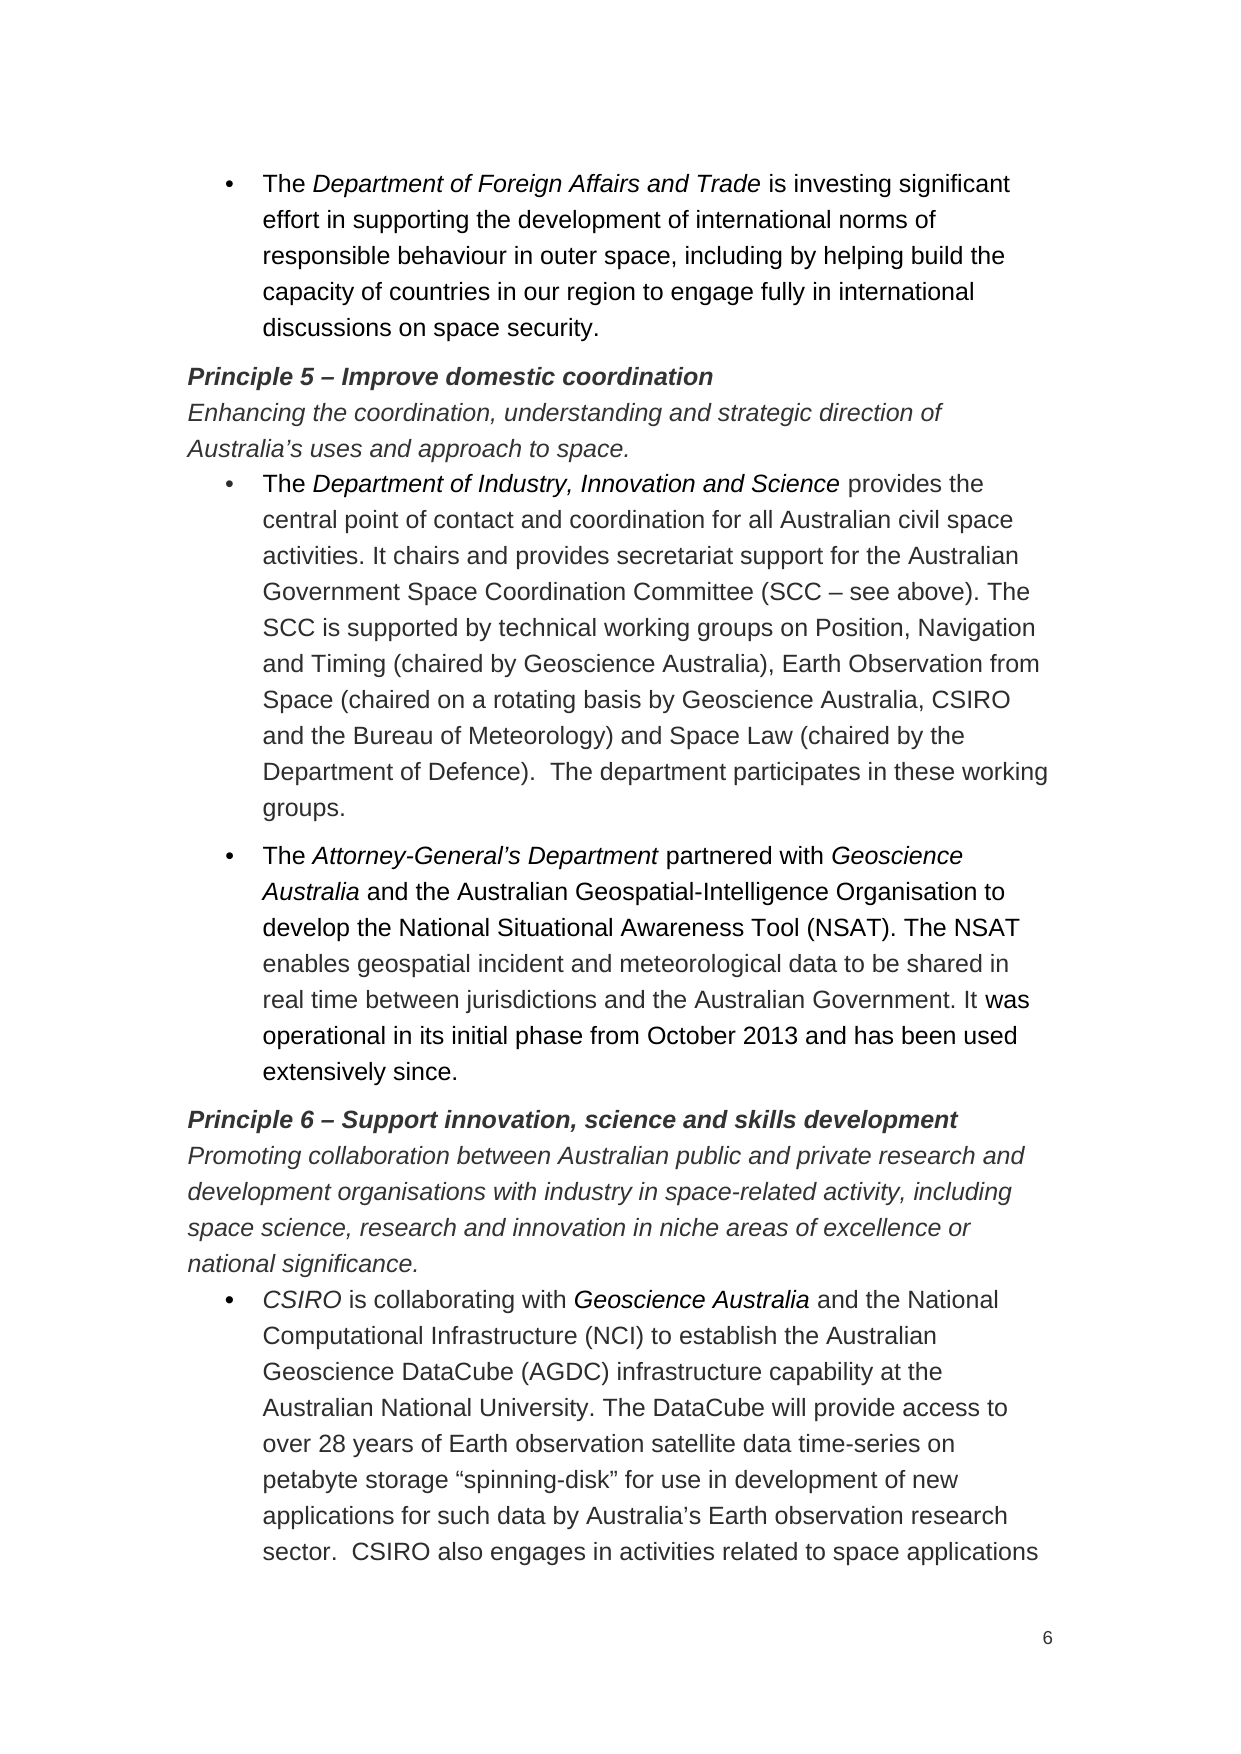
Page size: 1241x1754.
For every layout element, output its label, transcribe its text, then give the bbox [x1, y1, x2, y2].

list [225, 1285, 1053, 1565]
text Principle 5 – Improve domestic coordination [187, 362, 1053, 390]
text Enhancing the coordination, understanding and strategic direction of Australia’s uses and approach to space. [187, 398, 1053, 462]
list The Department of Industry, Innovation and Science provides the central point of contact and coordination for all Australian civil space activities. It chairs and provides secretariat support for the Australian Government Space Coordination Committee (SCC – see above). The SCC is supported by technical working groups on Position, Navigation and Timing (chaired by Geoscience Australia), Earth Observation from Space (chaired on a rotating basis by Geoscience Australia, CSIRO and the Bureau of Meteorology) and Space Law (chaired by the Department of Defence). The department participates in these working groups. [225, 469, 1053, 822]
list The Attorney-General’s Department partnered with Geoscience Australia and the Australian Geospatial-Intelligence Organisation to develop the National Situational Awareness Tool (NSAT). The NSAT enables geospatial incident and meteorological data to be shared in real time between jurisdictions and the Australian Government. It was operational in its initial phase from October 2013 and has been used extensively since. [225, 841, 1053, 1086]
text Principle 6 – Support innovation, science and skills development [187, 1105, 1053, 1134]
list The Department of Foreign Affairs and Trade is investing significant effort in supporting the development of international norms of responsible behaviour in outer space, including by helping build the capacity of countries in our region to engage fully in international discussions on space security. [225, 169, 1053, 342]
text Promoting collaboration between Australian public and private research and development organisations with industry in space-related activity, including space science, research and innovation in niche areas of excellence or national significance. [187, 1141, 1053, 1278]
